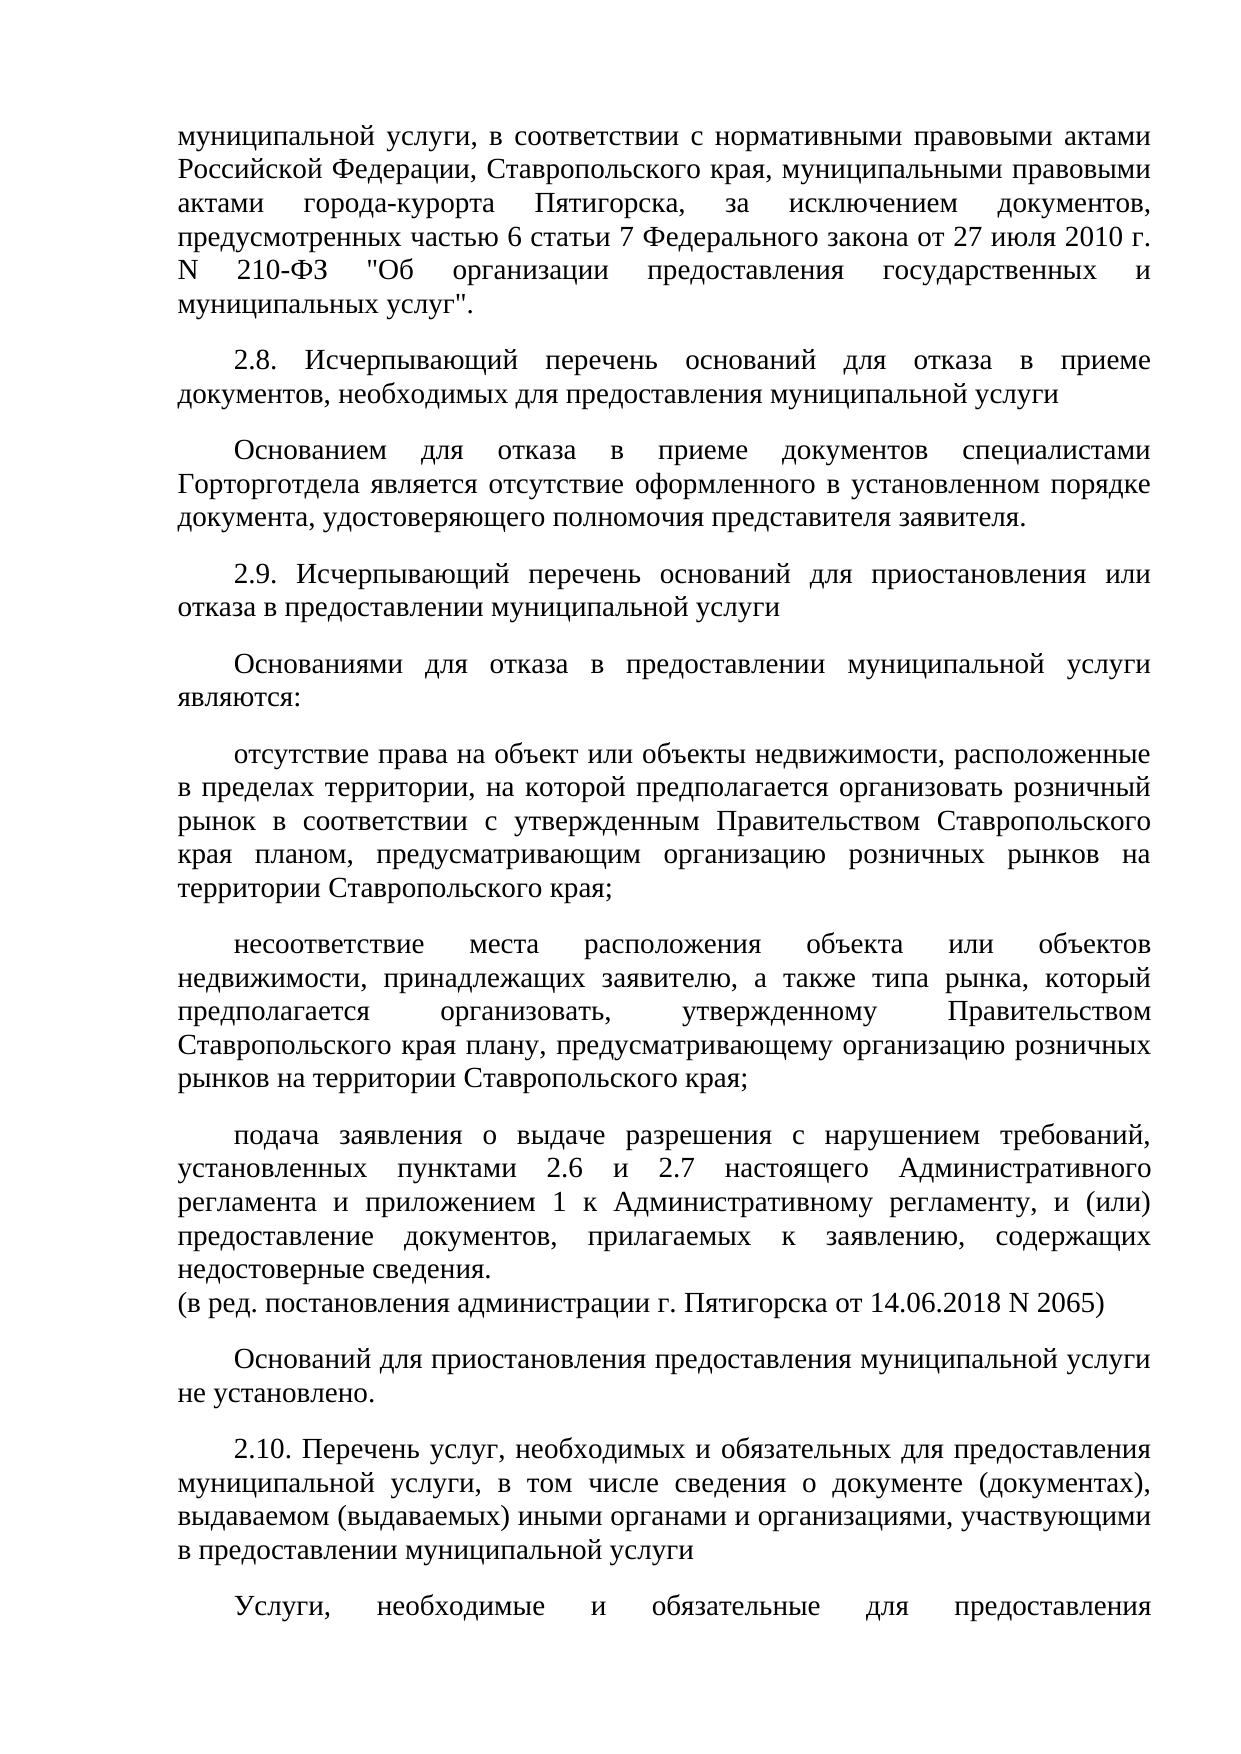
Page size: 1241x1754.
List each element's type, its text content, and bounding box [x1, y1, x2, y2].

text отсутствие права на объект или объекты недвижимости, расположенные в пределах территории, на которой предполагается организовать розничный рынок в соответствии с утвержденным Правительством Ставропольского края планом, предусматривающим организацию розничных рынков на территории Ставропольского края; [177, 736, 1152, 903]
text несоответствие места расположения объекта или объектов недвижимости, принадлежащих заявителю, а также типа рынка, который предполагается организовать, утвержденному Правительством Ставропольского края плану, предусматривающему организацию розничных рынков на территории Ставропольского края; [177, 926, 1152, 1094]
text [177, 118, 1152, 319]
text Основаниями для отказа в предоставлении муниципальной услуги являются: [177, 646, 1152, 713]
text 2.9. Исчерпывающий перечень оснований для приостановления или отказа в предоставлении муниципальной услуги [177, 556, 1152, 623]
text (в ред. постановления администрации г. Пятигорска от 14.06.2018 N 2065) [177, 1285, 1152, 1318]
text 2.8. Исчерпывающий перечень оснований для отказа в приеме документов, необходимых для предоставления муниципальной услуги [177, 342, 1152, 409]
text подача заявления о выдаче разрешения с нарушением требований, установленных пунктами 2.6 и 2.7 настоящего Административного регламента и приложением 1 к Административному регламенту, и (или) предоставление документов, прилагаемых к заявлению, содержащих недостоверные сведения. [177, 1117, 1152, 1285]
text Оснований для приостановления предоставления муниципальной услуги не установлено. [177, 1341, 1152, 1408]
text 2.10. Перечень услуг, необходимых и обязательных для предоставления муниципальной услуги, в том числе сведения о документе (документах), выдаваемом (выдаваемых) иными органами и организациями, участвующими в предоставлении муниципальной услуги [177, 1431, 1152, 1565]
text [177, 1588, 1152, 1622]
text Основанием для отказа в приеме документов специалистами Горторготдела является отсутствие оформленного в установленном порядке документа, удостоверяющего полномочия представителя заявителя. [177, 432, 1152, 533]
